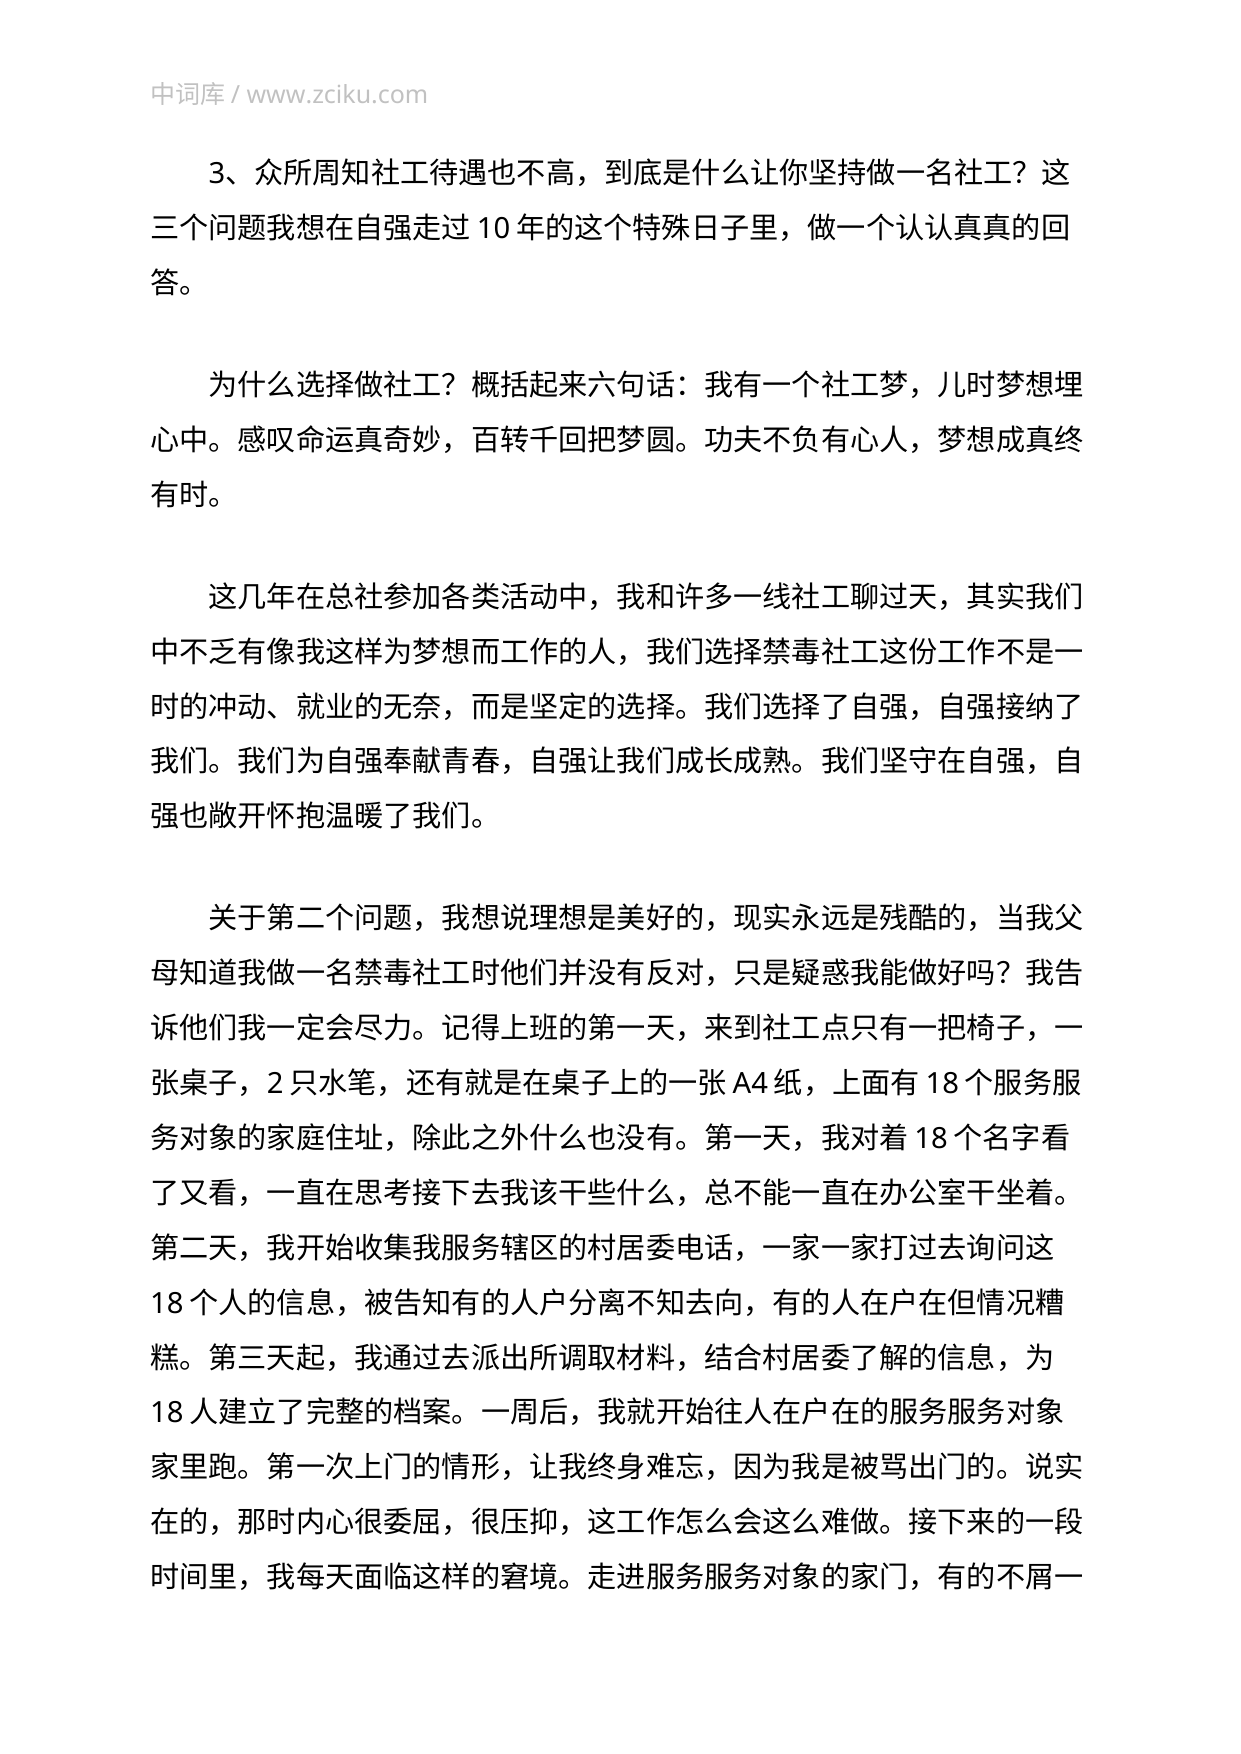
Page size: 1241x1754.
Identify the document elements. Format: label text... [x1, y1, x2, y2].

text 3、众所周知社工待遇也不高，到底是什么让你坚持做一名社工？这三个问题我想在自强走过10年的这个特殊日子里，做一个认认真真的回答。 [150, 150, 1090, 302]
text 这几年在总社参加各类活动中，我和许多一线社工聊过天，其实我们中不乏有像我这样为梦想而工作的人，我们选择禁毒社工这份工作不是一时的冲动、就业的无奈，而是坚定的选择。我们选择了自强，自强接纳了我们。我们为自强奉献青春，自强让我们成长成熟。我们坚守在自强，自强也敞开怀抱温暖了我们。 [150, 573, 1090, 835]
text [150, 895, 1090, 1596]
text 为什么选择做社工？概括起来六句话：我有一个社工梦，儿时梦想埋心中。感叹命运真奇妙，百转千回把梦圆。功夫不负有心人，梦想成真终有时。 [150, 362, 1090, 514]
